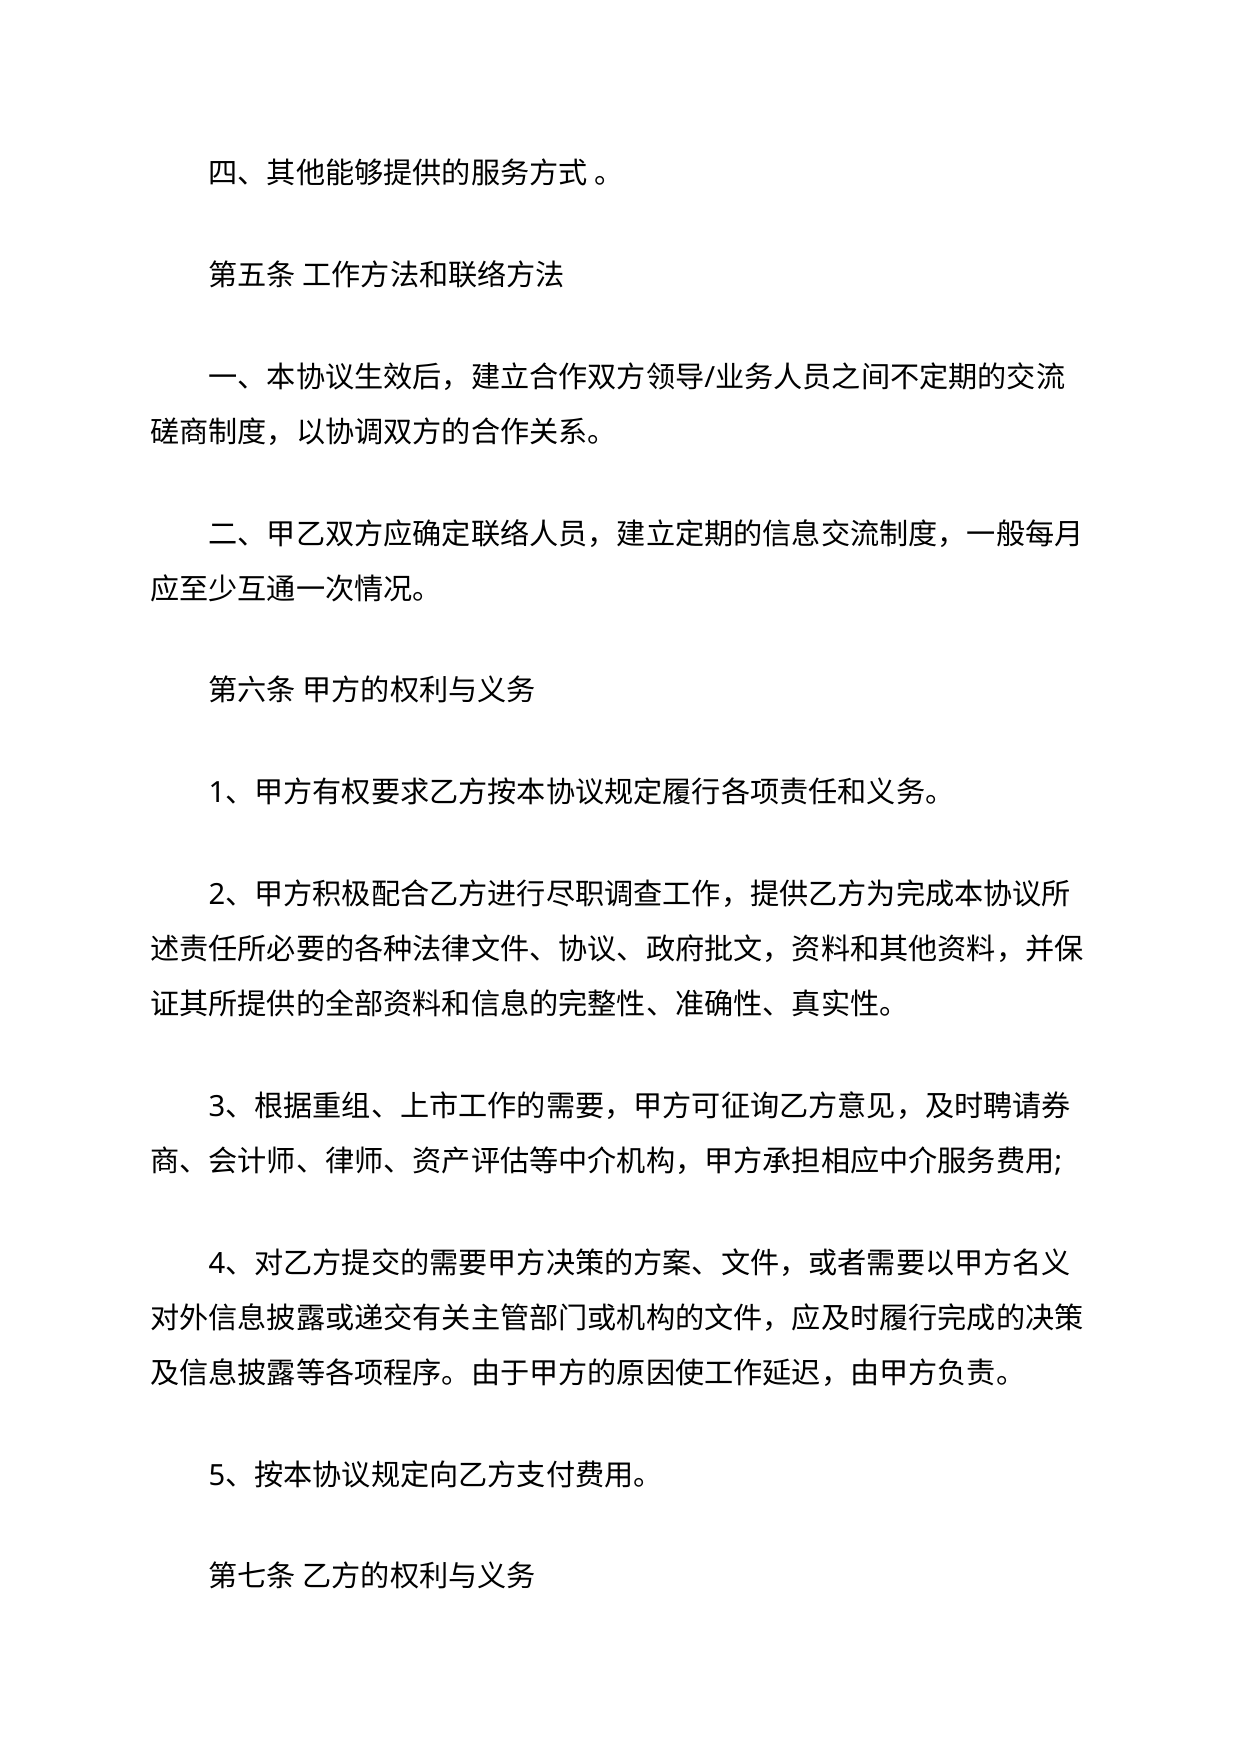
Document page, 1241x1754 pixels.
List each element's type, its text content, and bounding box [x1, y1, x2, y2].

text 3、根据重组、上市工作的需要，甲方可征询乙方意见，及时聘请券商、会计师、律师、资产评估等中介机构，甲方承担相应中介服务费用; [150, 1082, 1090, 1180]
text 2、甲方积极配合乙方进行尽职调查工作，提供乙方为完成本协议所述责任所必要的各种法律文件、协议、政府批文，资料和其他资料，并保证其所提供的全部资料和信息的完整性、准确性、真实性。 [150, 871, 1090, 1023]
text 第五条 工作方法和联络方法 [150, 252, 1090, 294]
text 1、甲方有权要求乙方按本协议规定履行各项责任和义务。 [150, 769, 1090, 811]
text 二、甲乙双方应确定联络人员，建立定期的信息交流制度，一般每月应至少互通一次情况。 [150, 510, 1090, 607]
text 第七条 乙方的权利与义务 [150, 1553, 1090, 1595]
text 第六条 甲方的权利与义务 [150, 667, 1090, 709]
text 一、本协议生效后，建立合作双方领导/业务人员之间不定期的交流磋商制度，以协调双方的合作关系。 [150, 353, 1090, 451]
text 四、其他能够提供的服务方式 。 [150, 150, 1090, 192]
text 4、对乙方提交的需要甲方决策的方案、文件，或者需要以甲方名义对外信息披露或递交有关主管部门或机构的文件，应及时履行完成的决策及信息披露等各项程序。由于甲方的原因使工作延迟，由甲方负责。 [150, 1239, 1090, 1392]
text 5、按本协议规定向乙方支付费用。 [150, 1451, 1090, 1493]
